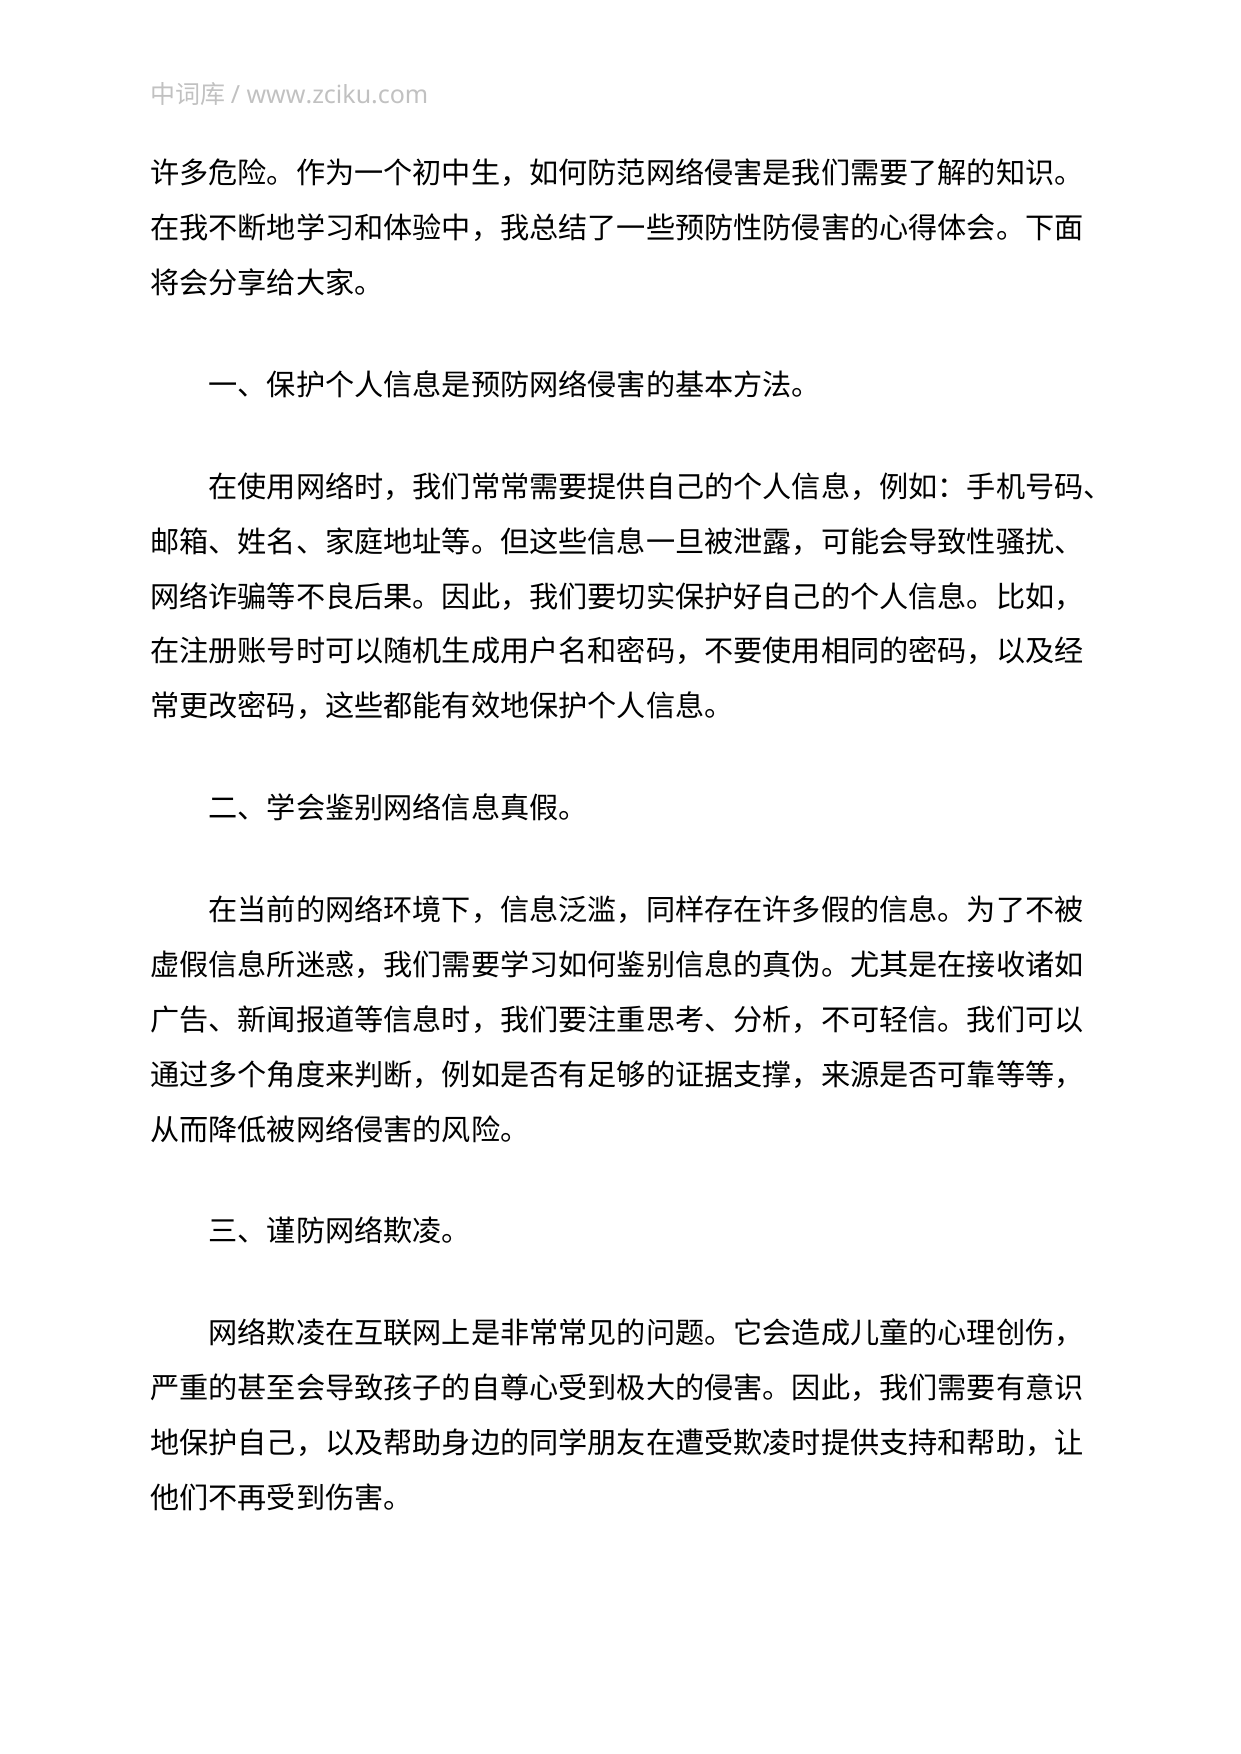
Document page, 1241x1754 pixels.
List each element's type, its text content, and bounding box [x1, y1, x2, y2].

text 网络欺凌在互联网上是非常常见的问题。它会造成儿童的心理创伤，严重的甚至会导致孩子的自尊心受到极大的侵害。因此，我们需要有意识地保护自己，以及帮助身边的同学朋友在遭受欺凌时提供支持和帮助，让他们不再受到伤害。 [150, 1309, 1090, 1517]
text 在当前的网络环境下，信息泛滥，同样存在许多假的信息。为了不被虚假信息所迷惑，我们需要学习如何鉴别信息的真伪。尤其是在接收诸如广告、新闻报道等信息时，我们要注重思考、分析，不可轻信。我们可以通过多个角度来判断，例如是否有足够的证据支撑，来源是否可靠等等，从而降低被网络侵害的风险。 [150, 886, 1090, 1148]
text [150, 150, 1090, 302]
text 在使用网络时，我们常常需要提供自己的个人信息，例如：手机号码、邮箱、姓名、家庭地址等。但这些信息一旦被泄露，可能会导致性骚扰、网络诈骗等不良后果。因此，我们要切实保护好自己的个人信息。比如，在注册账号时可以随机生成用户名和密码，不要使用相同的密码，以及经常更改密码，这些都能有效地保护个人信息。 [150, 463, 1090, 725]
text 二、学会鉴别网络信息真假。 [150, 785, 1090, 827]
text 三、谨防网络欺凌。 [150, 1208, 1090, 1250]
text 一、保护个人信息是预防网络侵害的基本方法。 [150, 362, 1090, 404]
